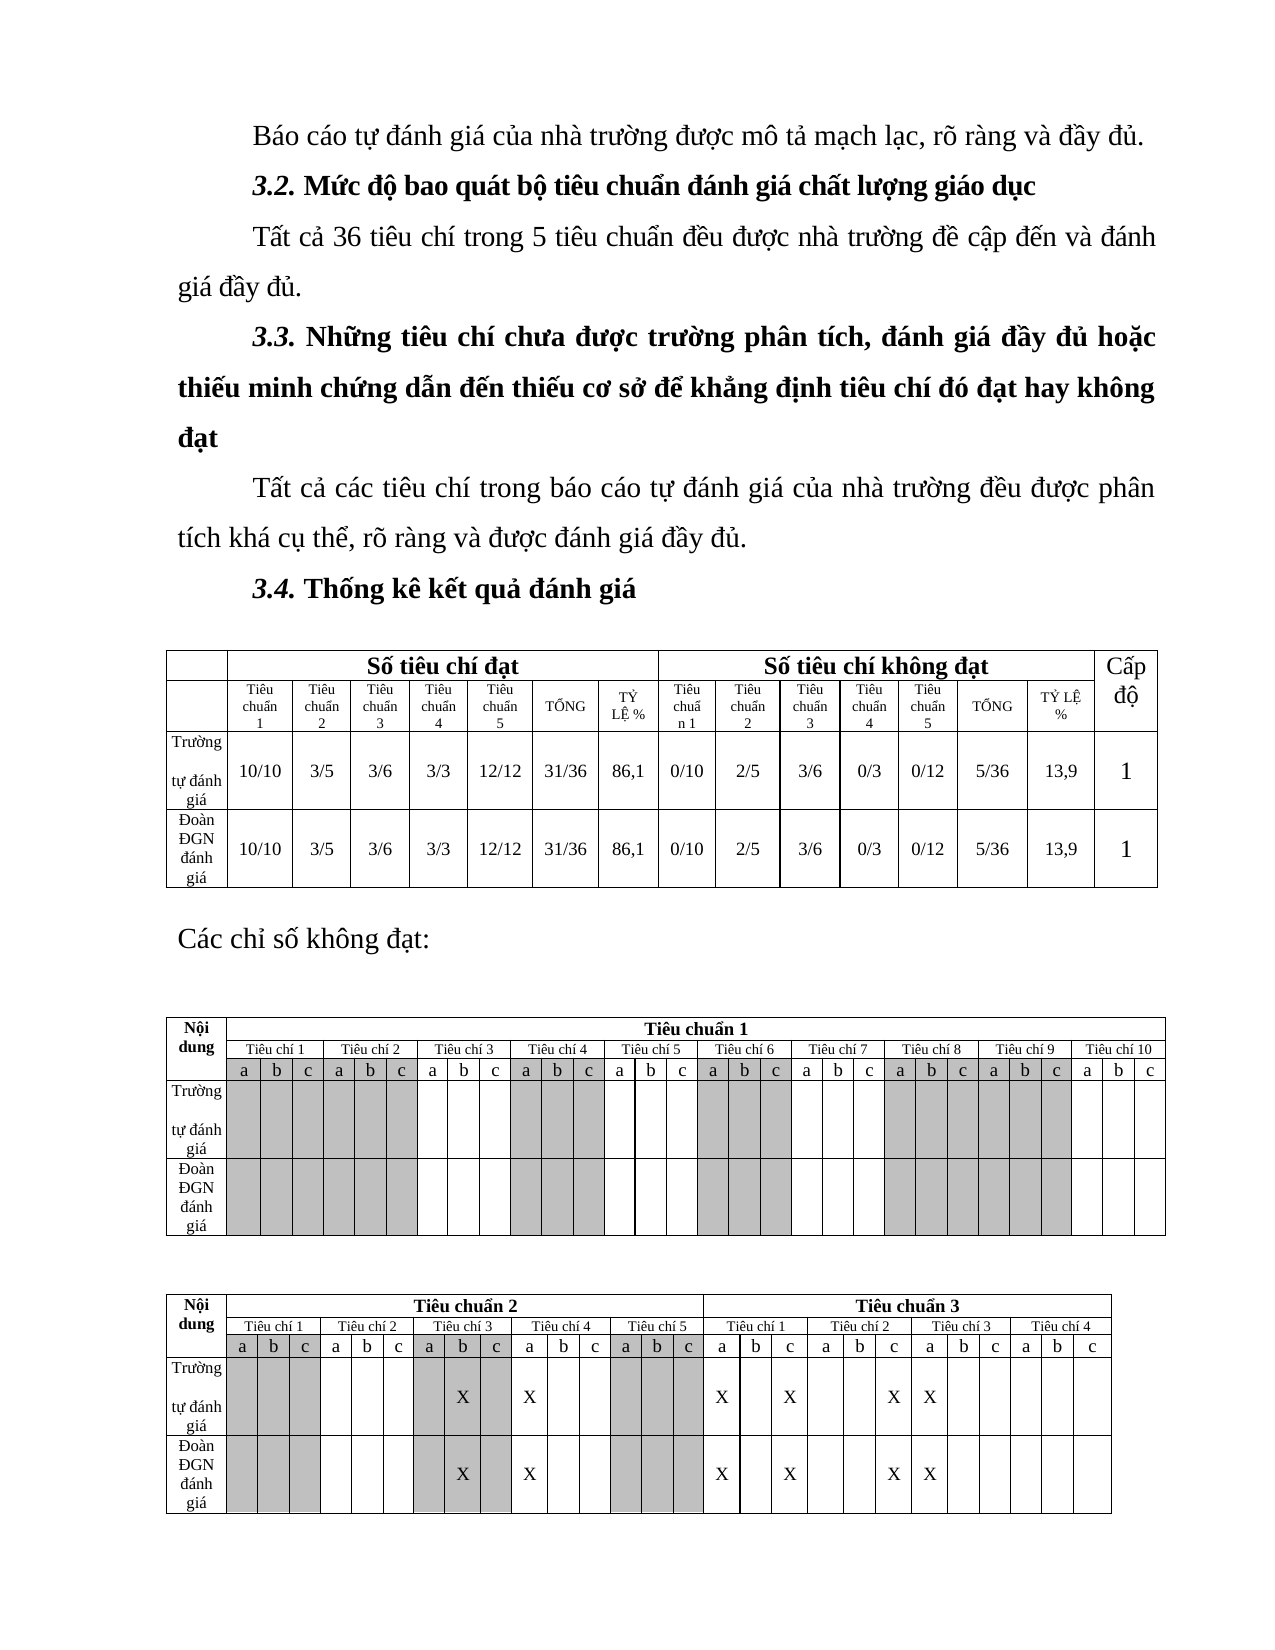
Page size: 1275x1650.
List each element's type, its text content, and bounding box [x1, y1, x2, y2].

table_cell [948, 1159, 978, 1235]
table_cell a [605, 1059, 634, 1080]
table_cell Tiêu chuẩn 4 [841, 681, 898, 731]
table_cell c [980, 1335, 1010, 1357]
table_cell Tiêu chuẩn 5 [899, 681, 957, 731]
table_cell [885, 1081, 915, 1158]
table_cell a [324, 1059, 354, 1080]
table_cell b [445, 1335, 480, 1357]
table_cell Tiêu chí 2 [808, 1318, 911, 1334]
table_cell [167, 681, 227, 731]
text Các chỉ số không đạt: [177, 921, 1157, 955]
table_cell [823, 1159, 853, 1235]
table_cell Tiêu chí 5 [605, 1041, 697, 1057]
table_cell b [1010, 1059, 1041, 1080]
table_cell c [948, 1059, 978, 1080]
table_cell [261, 1159, 292, 1235]
table_cell c [580, 1335, 610, 1357]
table_cell [355, 1081, 386, 1158]
table_cell TỔNG [958, 681, 1027, 731]
table_cell 1 [1095, 732, 1157, 809]
table_cell b [352, 1335, 383, 1357]
table_cell c [387, 1059, 417, 1080]
table_cell b [261, 1059, 292, 1080]
table_cell [387, 1159, 417, 1235]
table_cell [580, 1436, 610, 1512]
table_cell [980, 1436, 1010, 1512]
table_cell [948, 1436, 979, 1512]
table_cell [1135, 1081, 1165, 1158]
table_cell [352, 1436, 383, 1512]
table_cell Trường tự đánh giá [167, 1358, 226, 1435]
table_cell [418, 1159, 447, 1235]
table_cell [414, 1436, 444, 1512]
table_cell [636, 1159, 666, 1235]
table_cell Tiêu chí 2 [324, 1041, 417, 1057]
table_cell X [445, 1358, 480, 1435]
table_cell [979, 1159, 1009, 1235]
table_header Số tiêu chí không đạt [659, 651, 1094, 680]
table_cell 10/10 [228, 810, 292, 887]
table_cell [511, 1159, 541, 1235]
table_cell [227, 1159, 260, 1235]
table_cell b [844, 1335, 875, 1357]
table_cell [1074, 1436, 1111, 1512]
table_cell TỶ LỆ % [1028, 681, 1094, 731]
table_cell [1042, 1436, 1073, 1512]
table_cell 3/6 [781, 732, 839, 809]
table_cell [1042, 1159, 1071, 1235]
table_cell [384, 1358, 413, 1435]
table_cell [642, 1358, 673, 1435]
table_cell Tiêu chuẩn 3 [781, 681, 839, 731]
table_header Tiêu chuẩn 1 [227, 1018, 1165, 1039]
table_cell [414, 1358, 444, 1435]
table_cell Tiêu chí 7 [792, 1041, 884, 1057]
table_cell [261, 1081, 292, 1158]
table_header [167, 651, 227, 680]
table_cell 3/5 [293, 810, 350, 887]
table_cell Tiêu chuẩn 1 [228, 681, 292, 731]
table_cell 31/36 [533, 810, 598, 887]
table_cell 3/6 [781, 810, 839, 887]
table_cell Tiêu chí 4 [512, 1318, 610, 1334]
table_cell [1072, 1159, 1102, 1235]
table_cell [324, 1159, 354, 1235]
table_cell Tiêu chuẩn 2 [293, 681, 350, 731]
table_cell X [876, 1358, 911, 1435]
table_cell 3/3 [410, 810, 467, 887]
table_cell [674, 1358, 703, 1435]
text 3.2. Mức độ bao quát bộ tiêu chuẩn đánh giá chất lượng giáo dục [177, 168, 1157, 202]
table_cell a [792, 1059, 822, 1080]
table_cell [792, 1159, 822, 1235]
table_cell [979, 1081, 1009, 1158]
table_cell [885, 1159, 915, 1235]
table_cell Trường tự đánh giá [167, 732, 227, 809]
table_cell 2/5 [716, 810, 779, 887]
table_cell [1011, 1358, 1041, 1435]
table_cell [642, 1436, 673, 1512]
table_cell [418, 1081, 447, 1158]
table_cell [916, 1159, 947, 1235]
table_cell [448, 1081, 479, 1158]
table_header Tiêu chuẩn 2 [227, 1295, 703, 1317]
table_cell a [511, 1059, 541, 1080]
table_cell [321, 1358, 351, 1435]
table_cell [574, 1081, 604, 1158]
table_cell [916, 1081, 947, 1158]
table_cell b [916, 1059, 947, 1080]
table_cell 2/5 [716, 732, 779, 809]
table_cell X [772, 1358, 807, 1435]
table_cell [761, 1081, 791, 1158]
table_cell [548, 1358, 579, 1435]
table_cell a [418, 1059, 447, 1080]
table_cell b [636, 1059, 666, 1080]
table_header Tiêu chuẩn 3 [704, 1295, 1111, 1317]
table_cell X [704, 1436, 739, 1512]
table_cell [384, 1436, 413, 1512]
table_cell b [741, 1335, 771, 1357]
table_cell TỔNG [533, 681, 598, 731]
table_cell 1 [1095, 810, 1157, 887]
table_cell [729, 1159, 760, 1235]
text Tất cả 36 tiêu chí trong 5 tiêu chuẩn đều được nhà trường đề cập đến và đánh giá đầy đủ. [177, 219, 1157, 303]
table_cell X [445, 1436, 480, 1512]
table_cell [1010, 1159, 1041, 1235]
table_cell Tiêu chí 4 [1011, 1318, 1111, 1334]
table_cell Đoàn ĐGN đánh giá [167, 1436, 226, 1512]
table_cell c [1042, 1059, 1071, 1080]
table_cell Tiêu chí 5 [611, 1318, 703, 1334]
table_cell c [384, 1335, 413, 1357]
table_cell a [321, 1335, 351, 1357]
table_cell a [698, 1059, 728, 1080]
table_cell c [854, 1059, 884, 1080]
table_cell [352, 1358, 383, 1435]
table_cell 0/12 [899, 810, 957, 887]
table_cell [741, 1436, 771, 1512]
table_cell [258, 1358, 289, 1435]
table_cell 0/3 [841, 732, 898, 809]
table_cell Tiêu chuẩn 1 [659, 681, 715, 731]
table_cell X [876, 1436, 911, 1512]
table_cell [808, 1358, 843, 1435]
table_cell Tiêu chí 1 [227, 1318, 320, 1334]
table_cell c [667, 1059, 697, 1080]
table_cell b [1042, 1335, 1073, 1357]
text 3.4. Thống kê kết quả đánh giá [177, 571, 1157, 604]
table_cell a [912, 1335, 947, 1357]
table_cell 5/36 [958, 810, 1027, 887]
table_cell b [642, 1335, 673, 1357]
table_header Nội dung [167, 1295, 226, 1357]
table_cell a [227, 1059, 260, 1080]
table_cell [574, 1159, 604, 1235]
table_cell b [542, 1059, 573, 1080]
table_cell [511, 1081, 541, 1158]
table_cell c [876, 1335, 911, 1357]
table_cell [548, 1436, 579, 1512]
table_cell [698, 1081, 728, 1158]
table_cell b [258, 1335, 289, 1357]
table_cell b [1103, 1059, 1134, 1080]
table_cell [611, 1358, 641, 1435]
table_cell [1074, 1358, 1111, 1435]
table_cell [481, 1358, 511, 1435]
table_cell [1042, 1358, 1073, 1435]
table_cell [854, 1159, 884, 1235]
table_cell [667, 1081, 697, 1158]
table_cell 13,9 [1028, 732, 1094, 809]
table_cell [290, 1436, 320, 1512]
table_cell Tiêu chí 4 [511, 1041, 604, 1057]
table_cell [792, 1081, 822, 1158]
table_cell a [704, 1335, 739, 1357]
table_cell [823, 1081, 853, 1158]
table_cell [729, 1081, 760, 1158]
table_cell [741, 1358, 771, 1435]
table_cell Tiêu chí 3 [418, 1041, 510, 1057]
table_cell a [979, 1059, 1009, 1080]
table_cell 3/3 [410, 732, 467, 809]
table_cell c [574, 1059, 604, 1080]
table_cell [698, 1159, 728, 1235]
table_cell X [512, 1436, 547, 1512]
table_cell c [290, 1335, 320, 1357]
table_cell [1103, 1159, 1134, 1235]
table_cell 3/6 [351, 810, 409, 887]
table_cell Tiêu chí 6 [698, 1041, 791, 1057]
table_cell 0/10 [659, 810, 715, 887]
table_cell [387, 1081, 417, 1158]
table_cell Tiêu chuẩn 4 [410, 681, 467, 731]
table_cell [321, 1436, 351, 1512]
table_cell Tiêu chí 10 [1072, 1041, 1165, 1057]
table_cell 5/36 [958, 732, 1027, 809]
table_cell [980, 1358, 1010, 1435]
table_cell [355, 1159, 386, 1235]
table_cell X [512, 1358, 547, 1435]
text Tất cả các tiêu chí trong báo cáo tự đánh giá của nhà trường đều được phân tích khá cụ thể, rõ ràng và được đánh giá đầy đủ. [177, 470, 1157, 554]
table_cell Tiêu chuẩn 2 [716, 681, 779, 731]
table_cell c [1135, 1059, 1165, 1080]
table_cell [844, 1436, 875, 1512]
table_cell 31/36 [533, 732, 598, 809]
table_cell [542, 1159, 573, 1235]
table_cell [611, 1436, 641, 1512]
table_cell [293, 1081, 323, 1158]
table_cell b [823, 1059, 853, 1080]
table_cell a [227, 1335, 257, 1357]
table_cell 3/5 [293, 732, 350, 809]
table_cell a [611, 1335, 641, 1357]
table_cell Tiêu chí 3 [912, 1318, 1010, 1334]
text 3.3. Những tiêu chí chưa được trường phân tích, đánh giá đầy đủ hoặc thiếu minh chứng dẫn đến thiếu cơ sở để khẳng định tiêu chí đó đạt hay không đạt [177, 319, 1157, 453]
text Báo cáo tự đánh giá của nhà trường được mô tả mạch lạc, rõ ràng và đầy đủ. [177, 118, 1157, 152]
table_cell a [414, 1335, 444, 1357]
table_cell Trường tự đánh giá [167, 1081, 226, 1158]
table_cell [293, 1159, 323, 1235]
table_cell c [480, 1059, 510, 1080]
table_cell [580, 1358, 610, 1435]
table_cell [1010, 1081, 1041, 1158]
table_cell [605, 1159, 634, 1235]
table_header Cấp độ [1095, 651, 1157, 731]
table_cell c [761, 1059, 791, 1080]
table_cell Đoàn ĐGN đánh giá [167, 810, 227, 887]
table_cell 0/12 [899, 732, 957, 809]
table_cell X [912, 1358, 947, 1435]
table_cell 12/12 [468, 810, 532, 887]
table_cell [667, 1159, 697, 1235]
table_cell Tiêu chí 3 [414, 1318, 511, 1334]
table_cell Tiêu chuẩn 5 [468, 681, 532, 731]
table_cell Tiêu chuẩn 3 [351, 681, 409, 731]
table_cell [808, 1436, 843, 1512]
table_header Nội dung [167, 1018, 226, 1080]
table_cell 86,1 [599, 810, 658, 887]
table_cell [227, 1081, 260, 1158]
table_cell 12/12 [468, 732, 532, 809]
table_cell [324, 1081, 354, 1158]
table_cell [1042, 1081, 1071, 1158]
table_cell [258, 1436, 289, 1512]
table_cell c [481, 1335, 511, 1357]
table_cell Tiêu chí 1 [704, 1318, 807, 1334]
table_cell Tiêu chí 9 [979, 1041, 1071, 1057]
table_cell a [1011, 1335, 1041, 1357]
table_cell [290, 1358, 320, 1435]
table_cell 0/10 [659, 732, 715, 809]
table_cell [227, 1436, 257, 1512]
table_cell [674, 1436, 703, 1512]
table_cell [605, 1081, 634, 1158]
table_cell Đoàn ĐGN đánh giá [167, 1159, 226, 1235]
table_cell c [1074, 1335, 1111, 1357]
table_cell c [293, 1059, 323, 1080]
table_cell c [772, 1335, 807, 1357]
table_cell [448, 1159, 479, 1235]
table_cell X [772, 1436, 807, 1512]
table_cell [1011, 1436, 1041, 1512]
table_cell [542, 1081, 573, 1158]
table_cell [948, 1358, 979, 1435]
table_cell a [885, 1059, 915, 1080]
table_cell X [704, 1358, 739, 1435]
table_cell [948, 1081, 978, 1158]
table_cell [761, 1159, 791, 1235]
table_cell a [1072, 1059, 1102, 1080]
table_cell b [948, 1335, 979, 1357]
table_cell b [448, 1059, 479, 1080]
table_cell b [548, 1335, 579, 1357]
table_cell 3/6 [351, 732, 409, 809]
table_cell [480, 1159, 510, 1235]
table_cell TỶ LỆ % [599, 681, 658, 731]
table_cell [480, 1081, 510, 1158]
table_cell 0/3 [841, 810, 898, 887]
table_cell a [808, 1335, 843, 1357]
table_cell [1135, 1159, 1165, 1235]
table_cell b [729, 1059, 760, 1080]
table_cell X [912, 1436, 947, 1512]
table_cell [1103, 1081, 1134, 1158]
table_header Số tiêu chí đạt [228, 651, 658, 680]
table_cell 10/10 [228, 732, 292, 809]
table_cell Tiêu chí 2 [321, 1318, 413, 1334]
table_cell [844, 1358, 875, 1435]
table_cell Tiêu chí 8 [885, 1041, 978, 1057]
table_cell [227, 1358, 257, 1435]
table_cell a [512, 1335, 547, 1357]
table_cell Tiêu chí 1 [227, 1041, 323, 1057]
table_cell 86,1 [599, 732, 658, 809]
table_cell b [355, 1059, 386, 1080]
table_cell [854, 1081, 884, 1158]
table_cell c [674, 1335, 703, 1357]
table_cell [1072, 1081, 1102, 1158]
table_cell [636, 1081, 666, 1158]
table_cell [481, 1436, 511, 1512]
table_cell 13,9 [1028, 810, 1094, 887]
